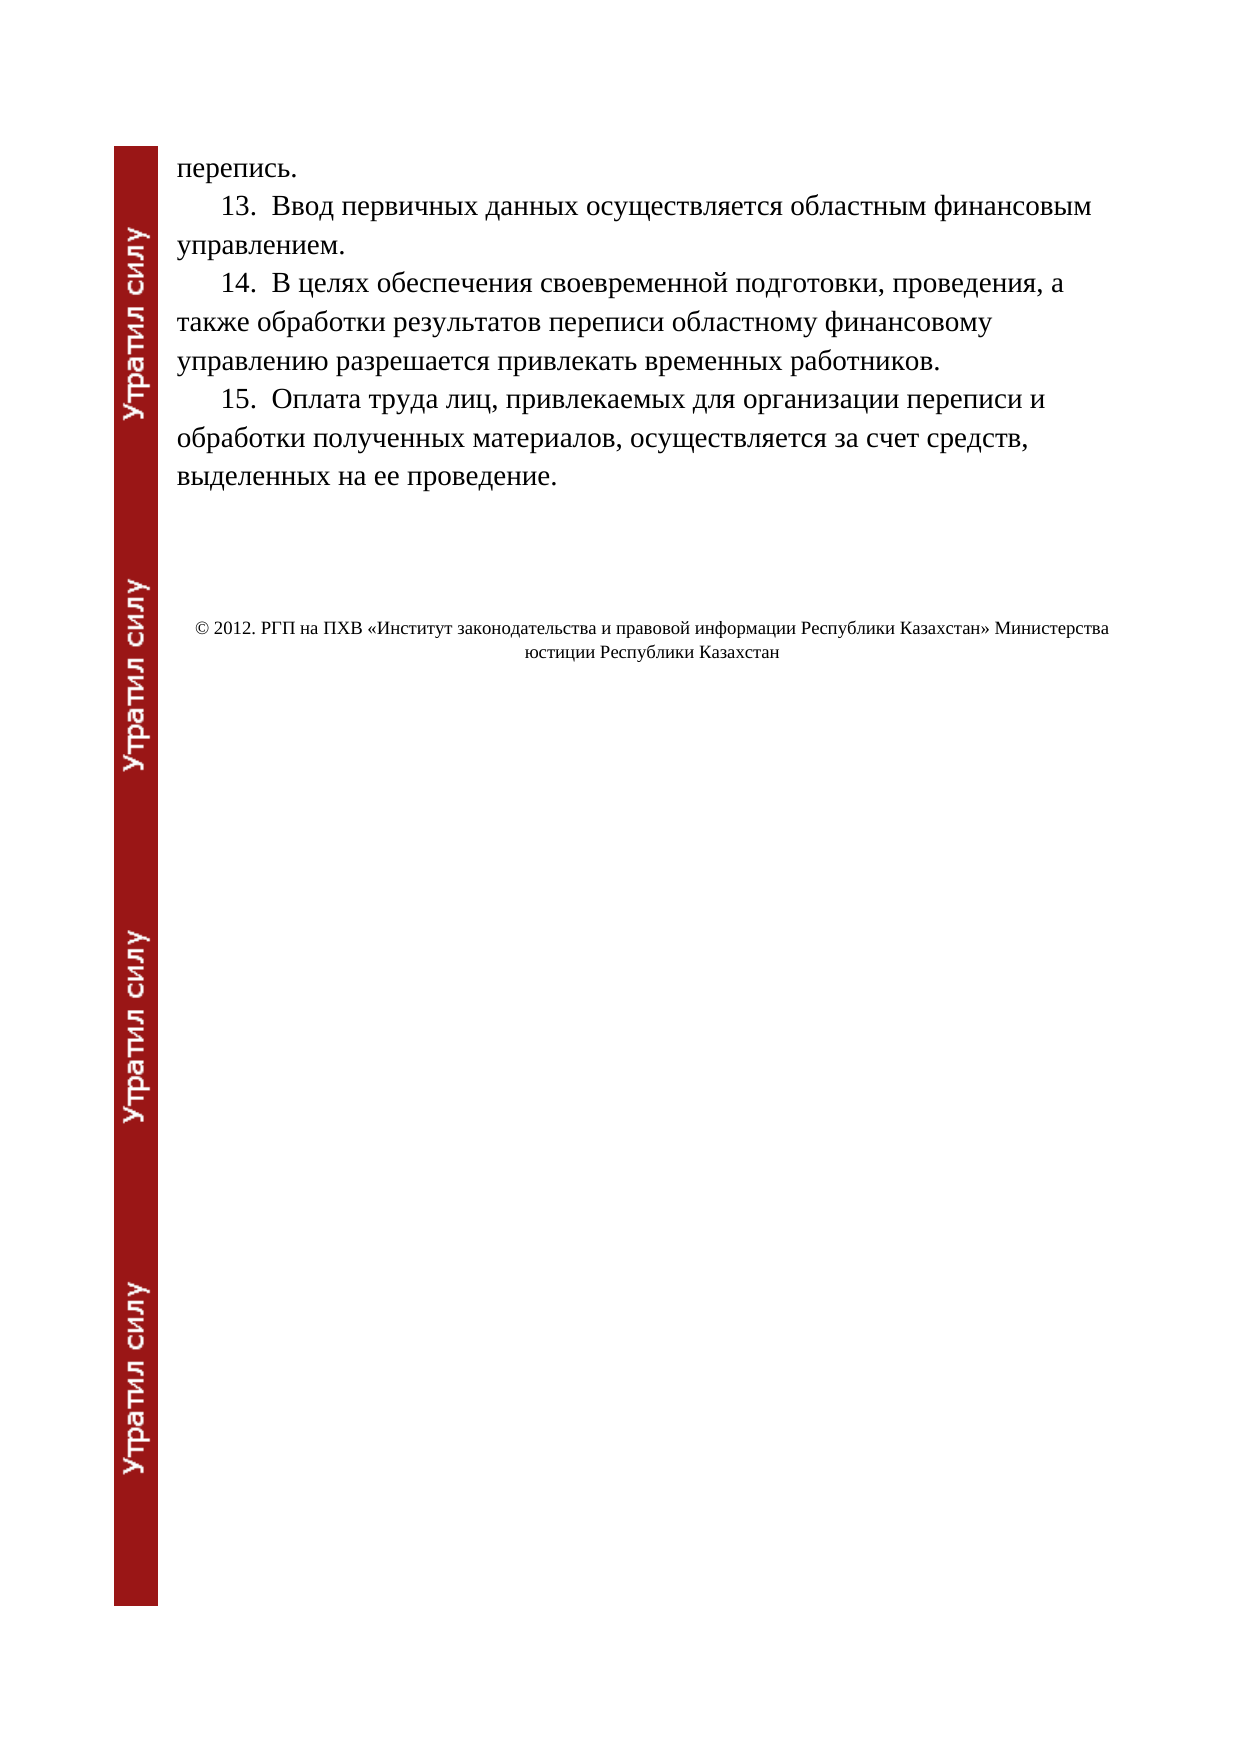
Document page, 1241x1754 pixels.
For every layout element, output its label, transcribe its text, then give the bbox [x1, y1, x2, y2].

text © 2012. РГП на ПХВ «Институт законодательства и правовой информации Республики Казахстан» Министерства юстиции Республики Казахстан [112, 617, 1128, 663]
picture [114, 522, 158, 617]
picture [114, 146, 158, 150]
picture [114, 663, 158, 1606]
